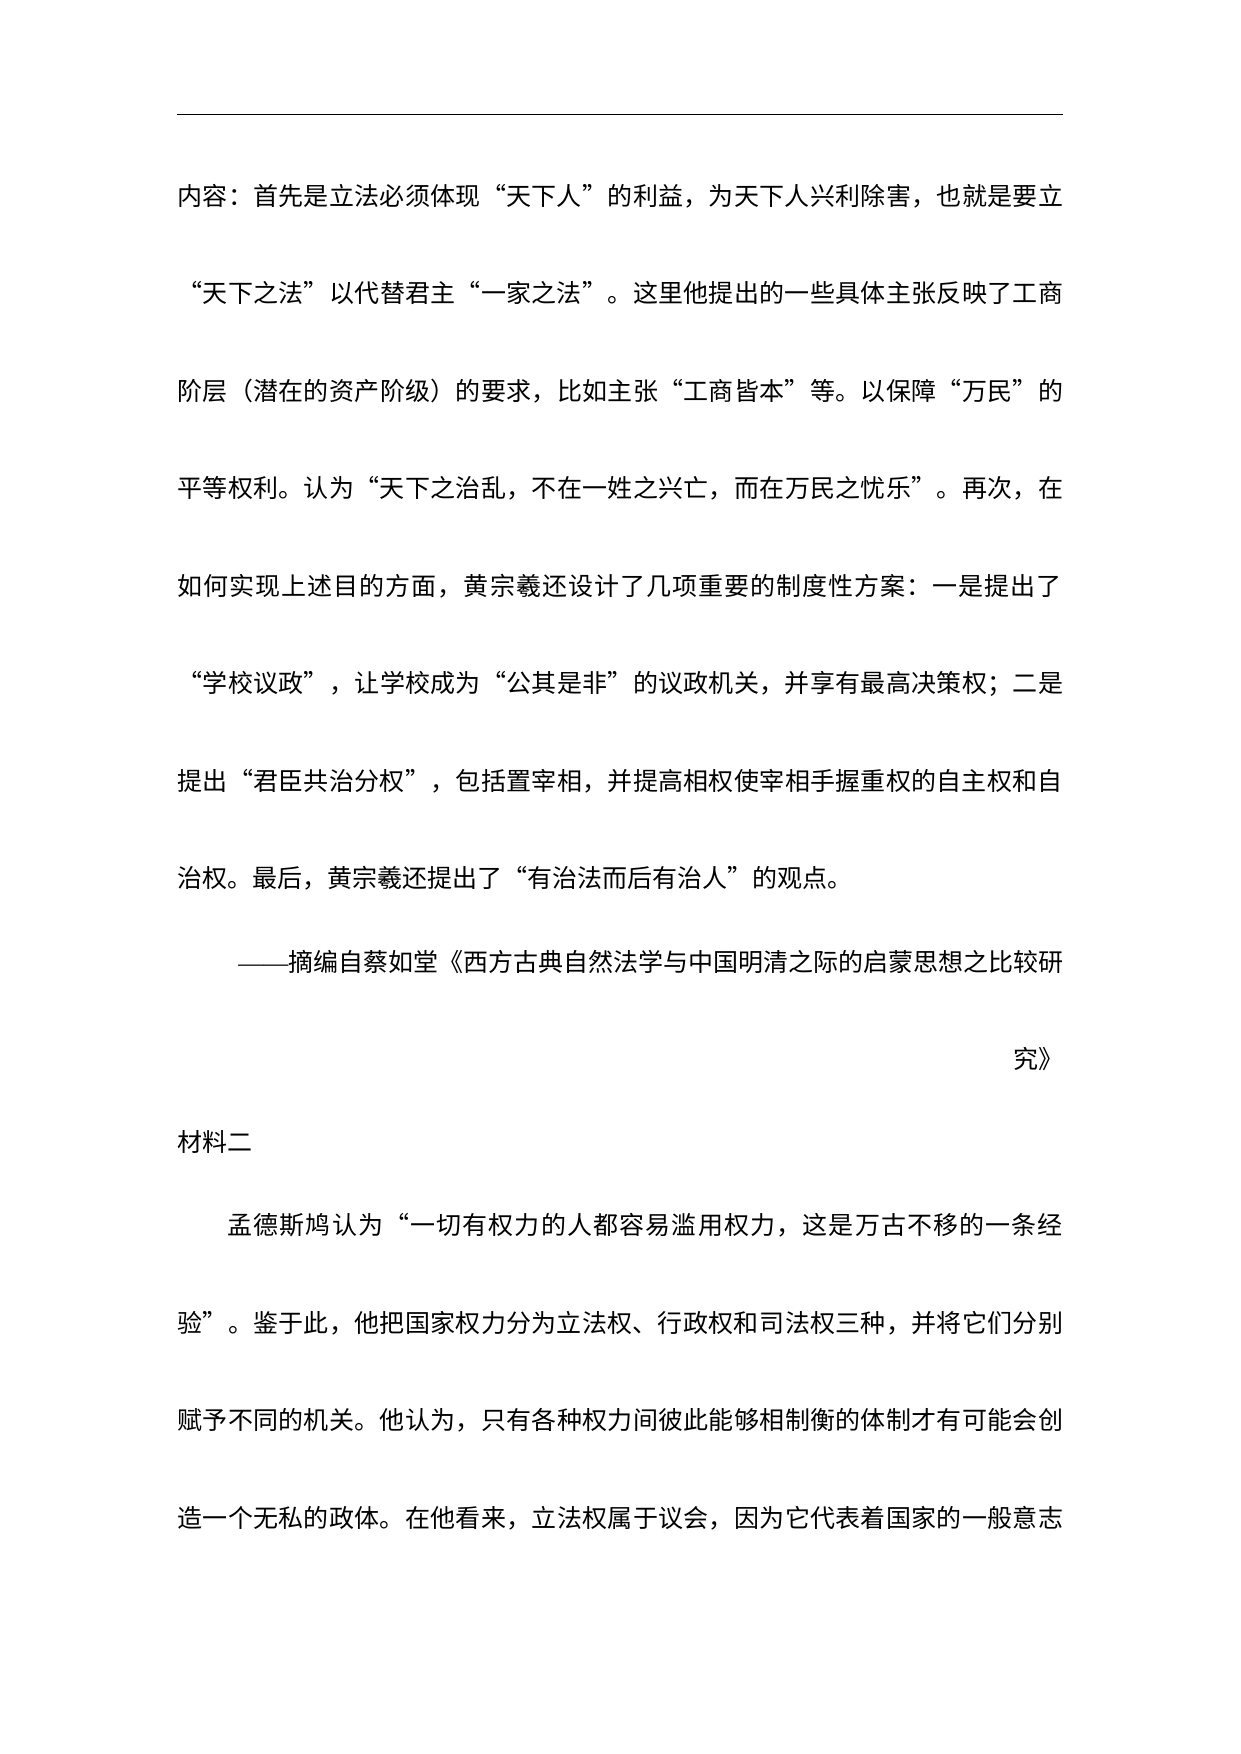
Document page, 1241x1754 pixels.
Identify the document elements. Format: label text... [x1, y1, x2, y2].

text ——摘编自蔡如堂《西方古典自然法学与中国明清之际的启蒙思想之比较研究》 [221, 928, 1063, 1090]
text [177, 162, 1063, 909]
text 材料二 [177, 1108, 1063, 1173]
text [177, 1191, 1063, 1549]
